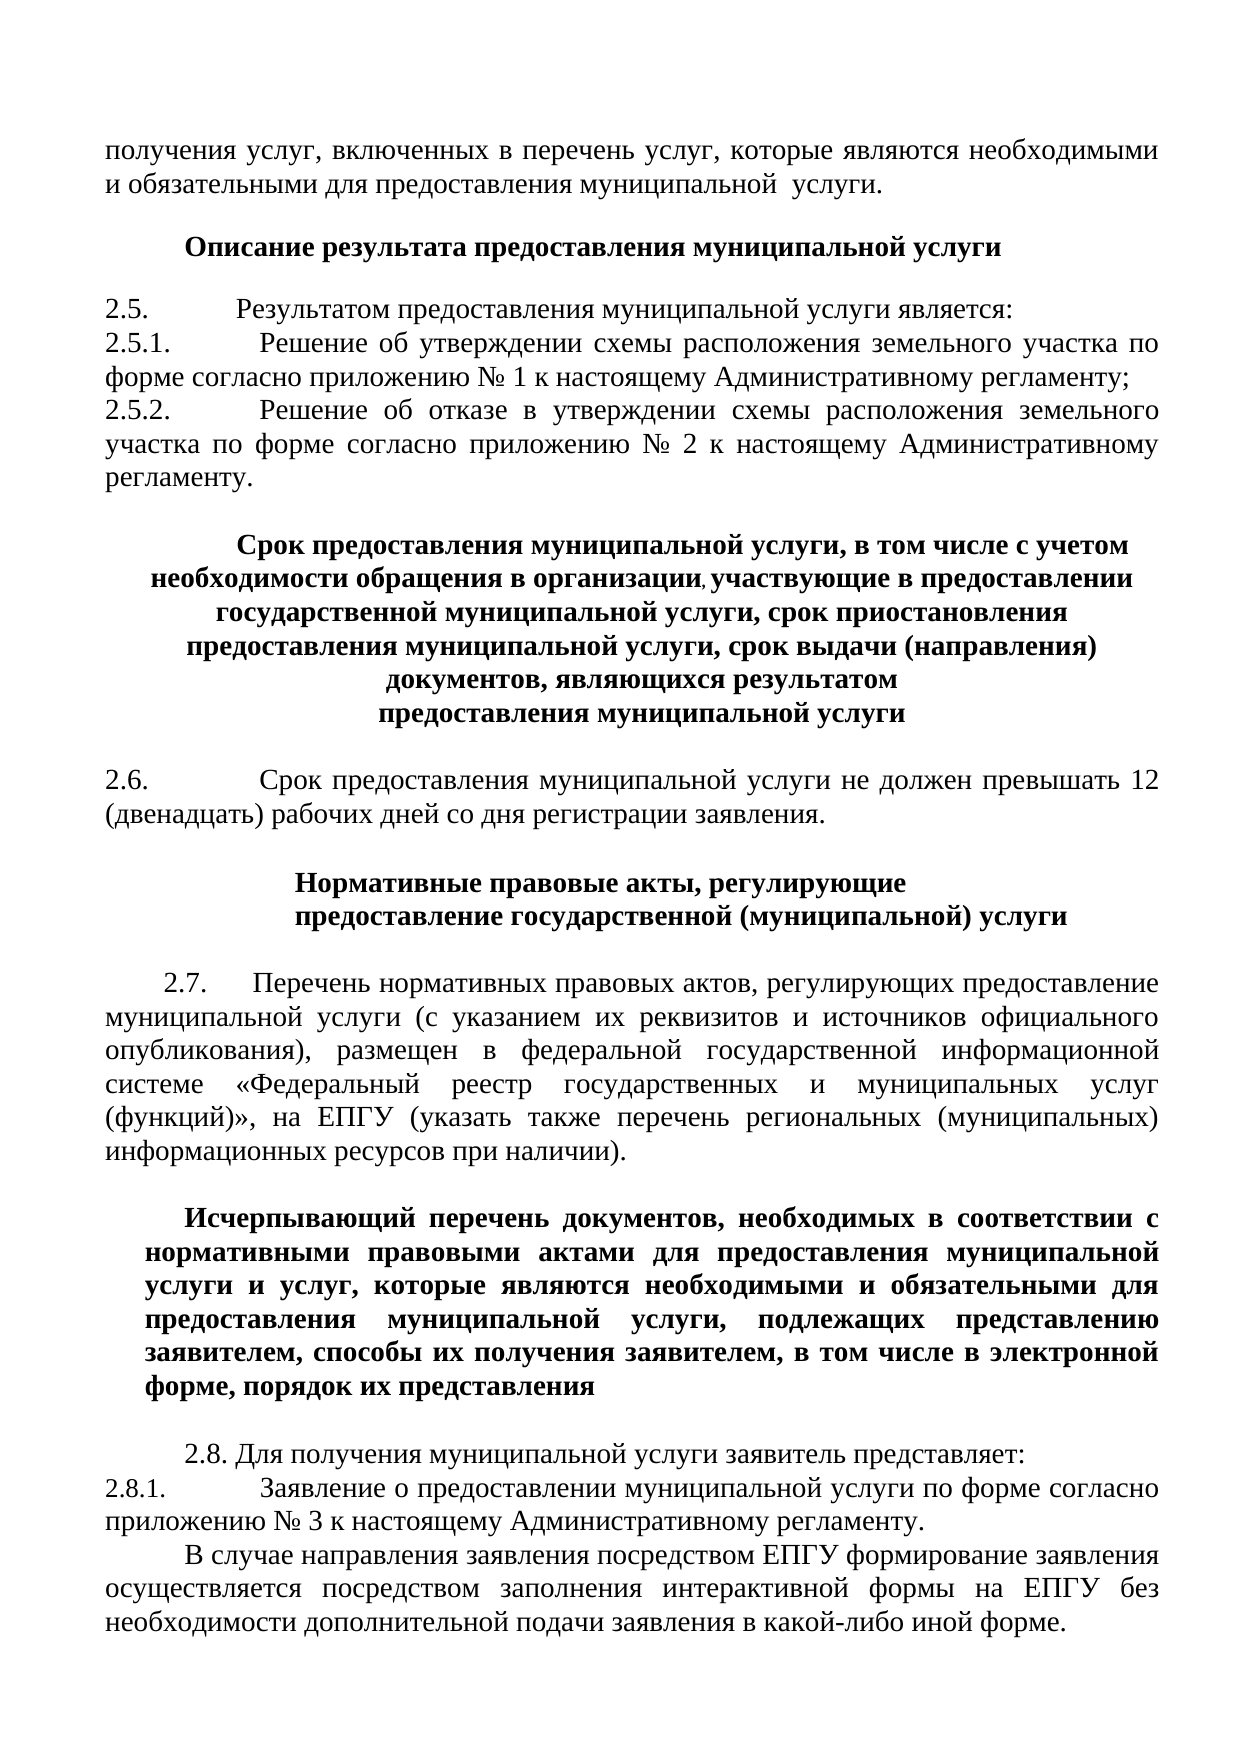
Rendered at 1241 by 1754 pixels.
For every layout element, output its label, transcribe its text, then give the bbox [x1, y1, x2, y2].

list Решение об утверждении схемы расположения земельного участка по форме согласно приложению № 1 к настоящему Административному регламенту; [105, 326, 1160, 393]
list Решение об отказе в утверждении схемы расположения земельного участка по форме согласно приложению № 2 к настоящему Административному регламенту. [105, 393, 1160, 493]
list Заявление о предоставлении муниципальной услуги по форме согласно приложению № 3 к настоящему Административному регламенту. [105, 1471, 1160, 1538]
text Исчерпывающий перечень документов, необходимых в соответствии с нормативными правовыми актами для предоставления муниципальной услуги и услуг, которые являются необходимыми и обязательными для предоставления муниципальной услуги, подлежащих представлению заявителем, способы их получения заявителем, в том числе в электронной форме, порядок их представления [144, 1201, 1160, 1402]
list Перечень нормативных правовых актов, регулирующих предоставление муниципальной услуги (с указанием их реквизитов и источников официального опубликования), размещен в федеральной государственной информационной системе «Федеральный реестр государственных и муниципальных услуг (функций)», на ЕПГУ (указать также перечень региональных (муниципальных) информационных ресурсов при наличии). [105, 966, 1160, 1167]
text Описание результата предоставления муниципальной услуги [105, 233, 1160, 263]
text В случае направления заявления посредством ЕПГУ формирование заявления осуществляется посредством заполнения интерактивной формы на ЕПГУ без необходимости дополнительной подачи заявления в какой-либо иной форме. [105, 1538, 1160, 1638]
text Срок предоставления муниципальной услуги, в том числе с учетом необходимости обращения в организации, участвующие в предоставлении государственной муниципальной услуги, срок приостановления предоставления муниципальной услуги, срок выдачи (направления) документов, являющихся результатом предоставления муниципальной услуги [124, 527, 1160, 728]
text 2.8. Для получения муниципальной услуги заявитель представляет: [105, 1436, 1160, 1471]
list Срок предоставления муниципальной услуги не должен превышать 12 (двенадцать) рабочих дней со дня регистрации заявления. [105, 762, 1160, 831]
text предоставление государственной (муниципальной) услуги [105, 899, 1160, 932]
text Нормативные правовые акты, регулирующие [105, 865, 1160, 899]
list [105, 133, 1160, 200]
list Результатом предоставления муниципальной услуги является: [105, 292, 1160, 326]
